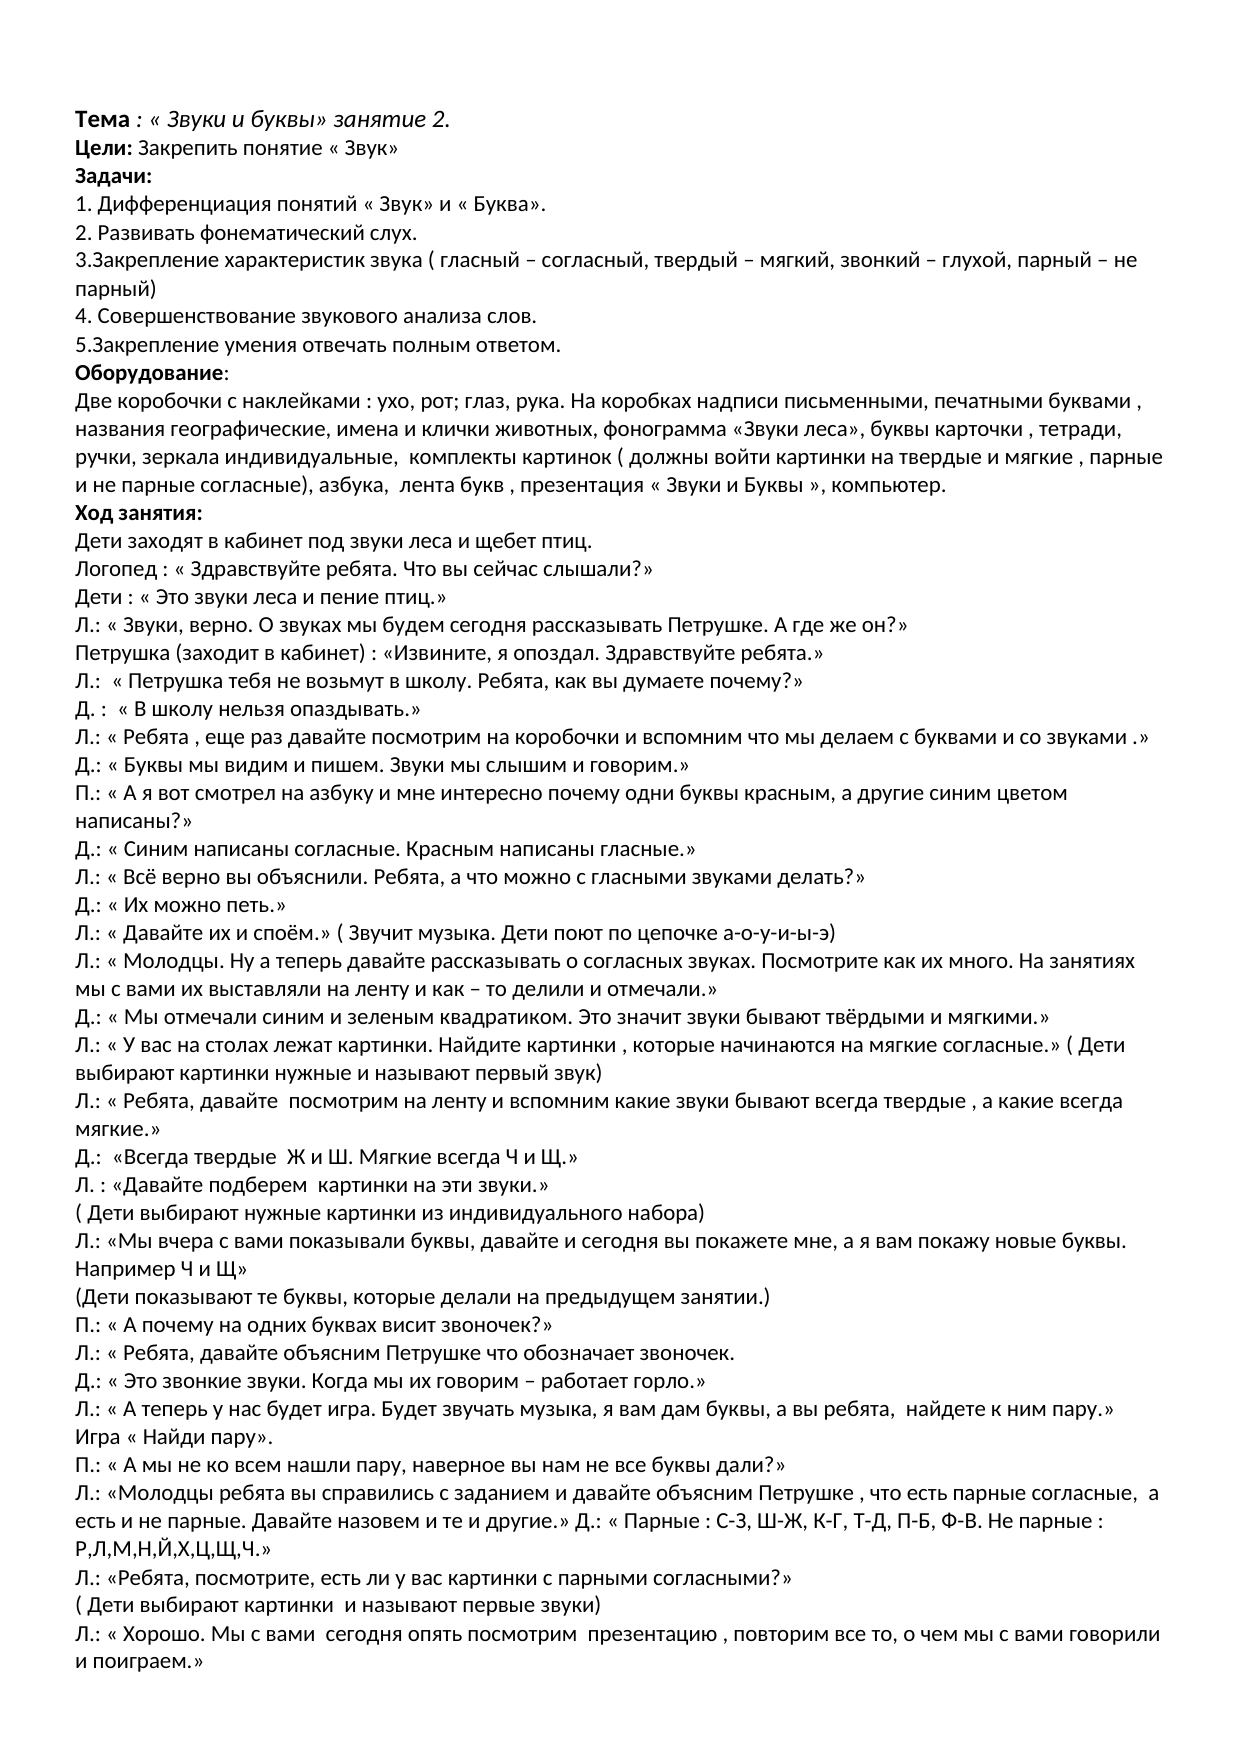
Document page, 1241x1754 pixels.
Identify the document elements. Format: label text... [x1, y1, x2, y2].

text Игра « Найди пару». [75, 1422, 1165, 1451]
text Л.: « Петрушка тебя не возьмут в школу. Ребята, как вы думаете почему?» [75, 666, 1165, 694]
text Л.: « У вас на столах лежат картинки. Найдите картинки , которые начинаются на мягкие согласные.» ( Дети выбирают картинки нужные и называют первый звук) [75, 1030, 1165, 1086]
text Дети заходят в кабинет под звуки леса и щебет птиц. [75, 526, 1165, 554]
text ( Дети выбирают картинки и называют первые звуки) [75, 1591, 1165, 1619]
text Д.: « Синим написаны согласные. Красным написаны гласные.» [75, 834, 1165, 862]
text П.: « А мы не ко всем нашли пару, наверное вы нам не все буквы дали?» [75, 1451, 1165, 1478]
text 1. Дифференциация понятий « Звук» и « Буква». [75, 189, 1165, 218]
text Оборудование: [75, 358, 1165, 386]
text Л.: « А теперь у нас будет игра. Будет звучать музыка, я вам дам буквы, а вы ребята, найдете к ним пару.» [75, 1394, 1165, 1422]
text Две коробочки с наклейками : ухо, рот; глаз, рука. На коробках надписи письменными, печатными буквами , названия географические, имена и клички животных, фонограмма «Звуки леса», буквы карточки , тетради, ручки, зеркала индивидуальные, комплекты картинок ( должны войти картинки на твердые и мягкие , парные и не парные согласные), азбука, лента букв , презентация « Звуки и Буквы », компьютер. [75, 386, 1165, 498]
text Д.: « Их можно петь.» [75, 890, 1165, 918]
text 3.Закрепление характеристик звука ( гласный – согласный, твердый – мягкий, звонкий – глухой, парный – не парный) [75, 246, 1165, 302]
text 4. Совершенствование звукового анализа слов. [75, 302, 1165, 330]
text Цели: Закрепить понятие « Звук» [75, 133, 1165, 162]
text (Дети показывают те буквы, которые делали на предыдущем занятии.) [75, 1282, 1165, 1310]
text Л. : «Давайте подберем картинки на эти звуки.» [75, 1170, 1165, 1198]
text Ход занятия: [75, 498, 1165, 526]
text Л.: «Ребята, посмотрите, есть ли у вас картинки с парными согласными?» [75, 1563, 1165, 1591]
text 5.Закрепление умения отвечать полным ответом. [75, 330, 1165, 358]
text 2. Развивать фонематический слух. [75, 218, 1165, 246]
text Л.: « Давайте их и споём.» ( Звучит музыка. Дети поют по цепочке а-о-у-и-ы-э) [75, 918, 1165, 946]
text Задачи: [75, 162, 1165, 189]
text Тема : « Звуки и буквы» занятие 2. [75, 103, 1165, 133]
text Д.: «Всегда твердые Ж и Ш. Мягкие всегда Ч и Щ.» [75, 1142, 1165, 1170]
text ( Дети выбирают нужные картинки из индивидуального набора) [75, 1198, 1165, 1226]
text Л.: «Молодцы ребята вы справились с заданием и давайте объясним Петрушке , что есть парные согласные, а есть и не парные. Давайте назовем и те и другие.» Д.: « Парные : С-З, Ш-Ж, К-Г, Т-Д, П-Б, Ф-В. Не парные : Р,Л,М,Н,Й,Х,Ц,Щ,Ч.» [75, 1478, 1165, 1563]
text Л.: « Ребята, давайте посмотрим на ленту и вспомним какие звуки бывают всегда твердые , а какие всегда мягкие.» [75, 1086, 1165, 1142]
text Петрушка (заходит в кабинет) : «Извините, я опоздал. Здравствуйте ребята.» [75, 638, 1165, 666]
text Д.: « Это звонкие звуки. Когда мы их говорим – работает горло.» [75, 1366, 1165, 1394]
text Л.: « Ребята , еще раз давайте посмотрим на коробочки и вспомним что мы делаем с буквами и со звуками .» [75, 722, 1165, 750]
text Д.: « Буквы мы видим и пишем. Звуки мы слышим и говорим.» [75, 750, 1165, 778]
text Д. : « В школу нельзя опаздывать.» [75, 694, 1165, 722]
text П.: « А я вот смотрел на азбуку и мне интересно почему одни буквы красным, а другие синим цветом написаны?» [75, 778, 1165, 834]
text Л.: « Ребята, давайте объясним Петрушке что обозначает звоночек. [75, 1338, 1165, 1366]
text Л.: « Всё верно вы объяснили. Ребята, а что можно с гласными звуками делать?» [75, 862, 1165, 890]
text Л.: « Звуки, верно. О звуках мы будем сегодня рассказывать Петрушке. А где же он?» [75, 610, 1165, 638]
text Дети : « Это звуки леса и пение птиц.» [75, 582, 1165, 610]
text Л.: « Молодцы. Ну а теперь давайте рассказывать о согласных звуках. Посмотрите как их много. На занятиях мы с вами их выставляли на ленту и как – то делили и отмечали.» [75, 946, 1165, 1002]
text Л.: «Мы вчера с вами показывали буквы, давайте и сегодня вы покажете мне, а я вам покажу новые буквы. Например Ч и Щ» [75, 1226, 1165, 1282]
text Л.: « Хорошо. Мы с вами сегодня опять посмотрим презентацию , повторим все то, о чем мы с вами говорили и поиграем.» [75, 1619, 1165, 1675]
text Логопед : « Здравствуйте ребята. Что вы сейчас слышали?» [75, 554, 1165, 582]
text Д.: « Мы отмечали синим и зеленым квадратиком. Это значит звуки бывают твёрдыми и мягкими.» [75, 1002, 1165, 1030]
text П.: « А почему на одних буквах висит звоночек?» [75, 1310, 1165, 1338]
